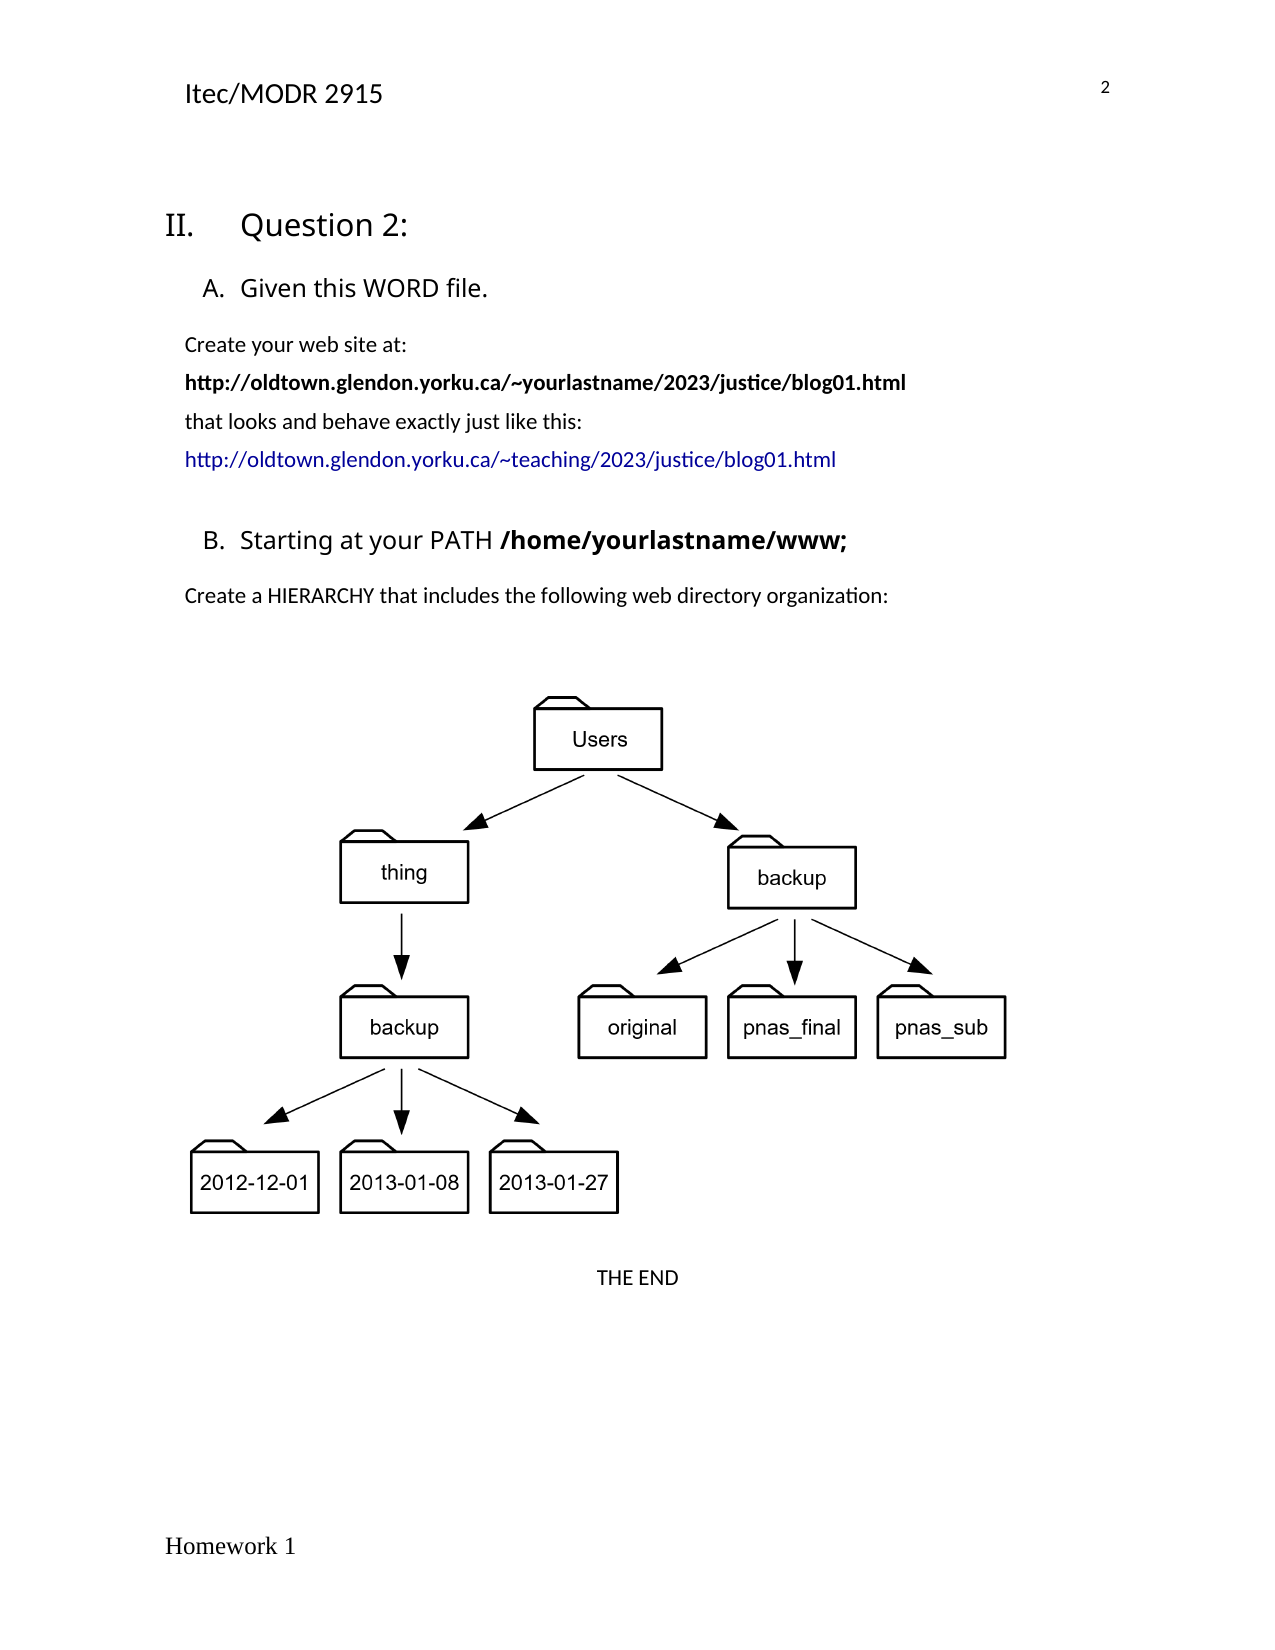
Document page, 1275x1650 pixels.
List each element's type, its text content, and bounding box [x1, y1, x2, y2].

subtitle II. Question 2: [165, 203, 1110, 246]
list http://oldtown.glendon.yorku.ca/~teaching/2023/justice/blog01.html [165, 445, 1110, 473]
subtitle Given this WORD file. [202, 271, 1110, 305]
subtitle Starting at your PATH /home/yourlastname/www; [202, 522, 1110, 556]
picture [189, 696, 1007, 1214]
list Create your web site at: [165, 330, 1110, 358]
list that looks and behave exactly just like this: [165, 407, 1110, 435]
list THE END [165, 1263, 1110, 1291]
list http://oldtown.glendon.yorku.ca/~yourlastname/2023/justice/blog01.html [165, 368, 1110, 397]
list Create a HIERARCHY that includes the following web directory organization: [165, 581, 1110, 609]
